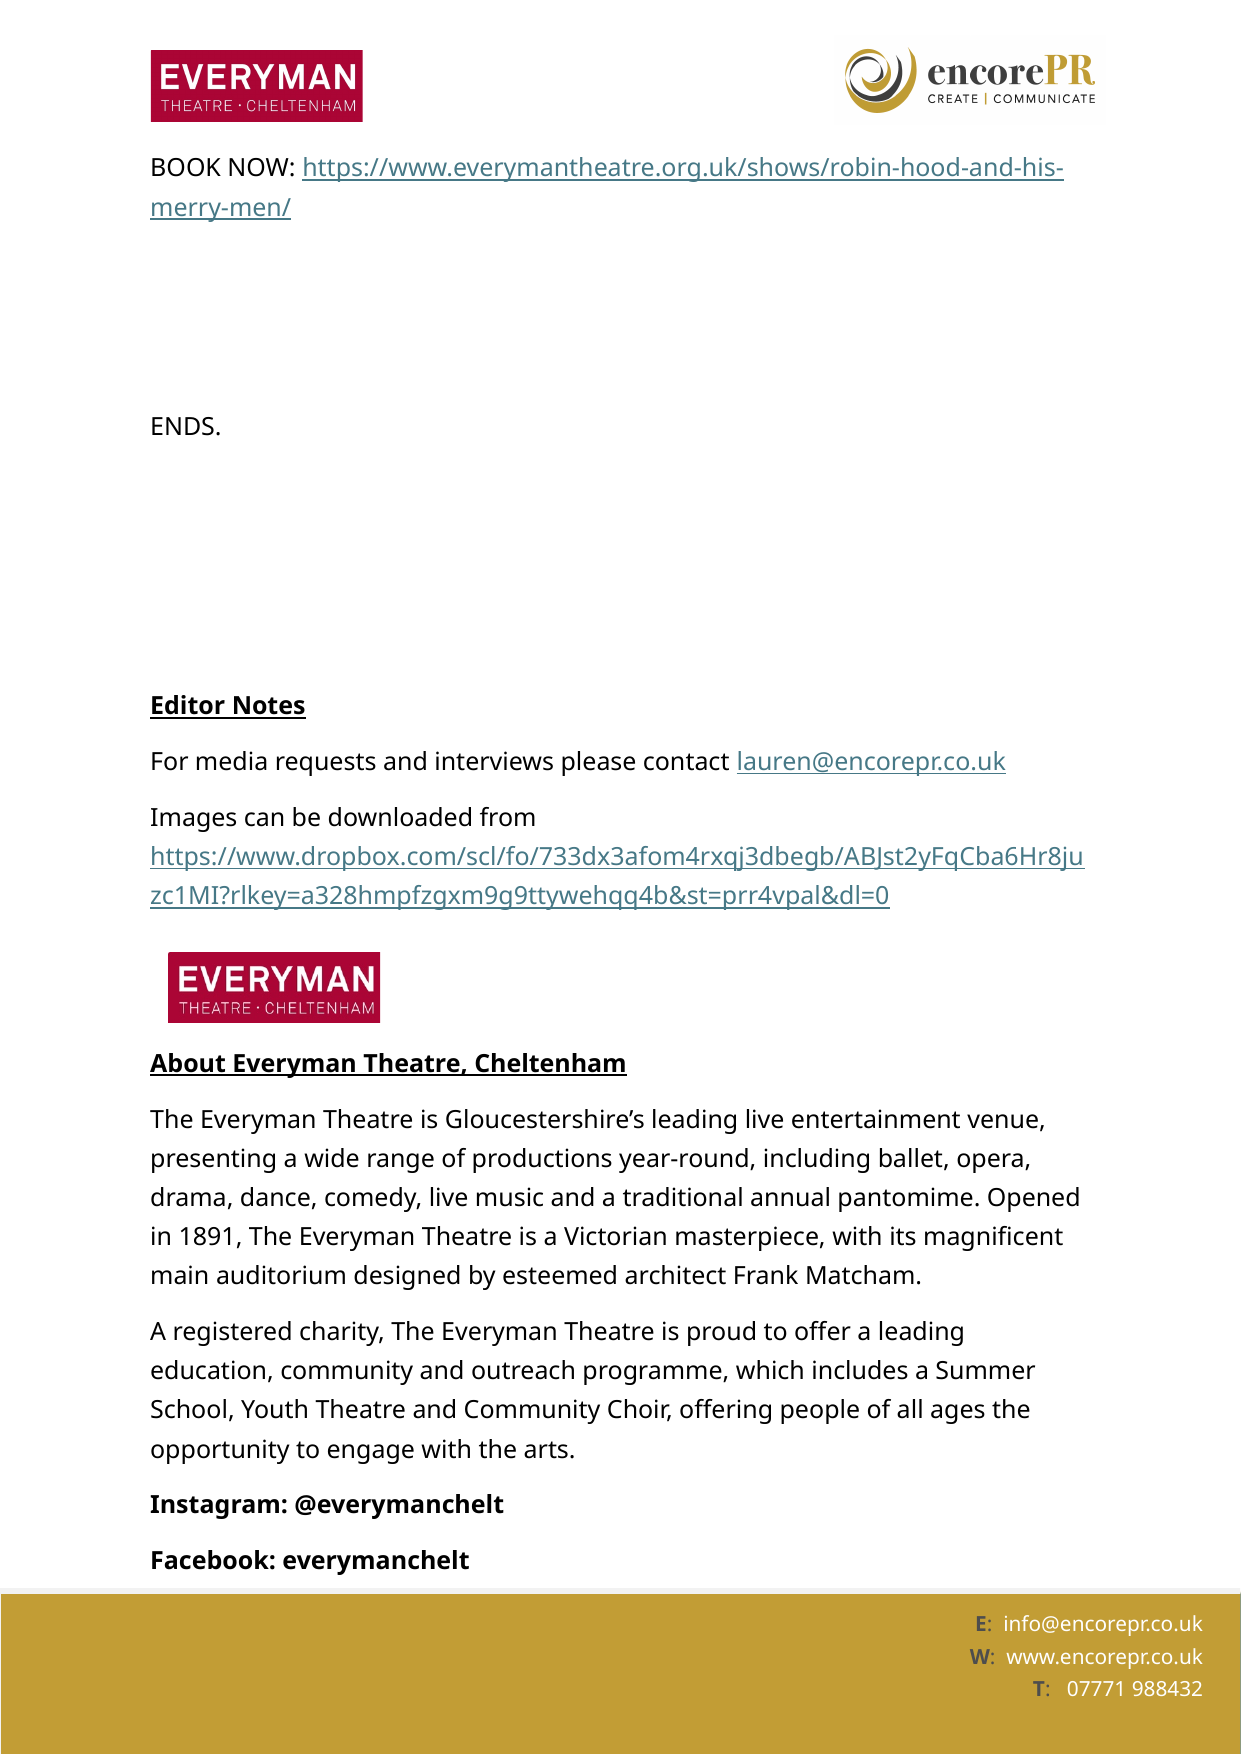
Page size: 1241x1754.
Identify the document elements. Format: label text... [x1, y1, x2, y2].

text Instagram: @everymanchelt [150, 1487, 1090, 1521]
text For media requests and interviews please contact lauren@encorepr.co.uk [150, 744, 1090, 778]
text About Everyman Theatre, Cheltenham [150, 1045, 1090, 1079]
text A registered charity, The Everyman Theatre is proud to offer a leading education, community and outreach programme, which includes a Summer School, Youth Theatre and Community Choir, offering people of all ages the opportunity to engage with the arts. [150, 1314, 1090, 1465]
text BOOK NOW: https://www.everymantheatre.org.uk/shows/robin-hood-and-his-merry-men/ [150, 150, 1090, 223]
picture [150, 50, 363, 122]
text The Everyman Theatre is Gloucestershire’s leading live entertainment venue, presenting a wide range of productions year-round, including ballet, opera, drama, dance, comedy, live music and a traditional annual pantomime. Opened in 1891, The Everyman Theatre is a Victorian masterpiece, with its magnificent main auditorium designed by esteemed architect Frank Matcham. [150, 1101, 1090, 1292]
text Editor Notes [150, 688, 1090, 722]
text ENDS. [150, 409, 1090, 443]
text Facebook: everymanchelt [150, 1543, 1090, 1577]
text Images can be downloaded from https://www.dropbox.com/scl/fo/733dx3afom4rxqj3dbegb/ABJst2yFqCba6Hr8juzc1MI?rlkey=a328hmpfzgxm9g9ttywehqq4b&st=prr4vpal&dl=0 [150, 799, 1090, 912]
picture [833, 35, 1107, 125]
picture [168, 952, 381, 1023]
